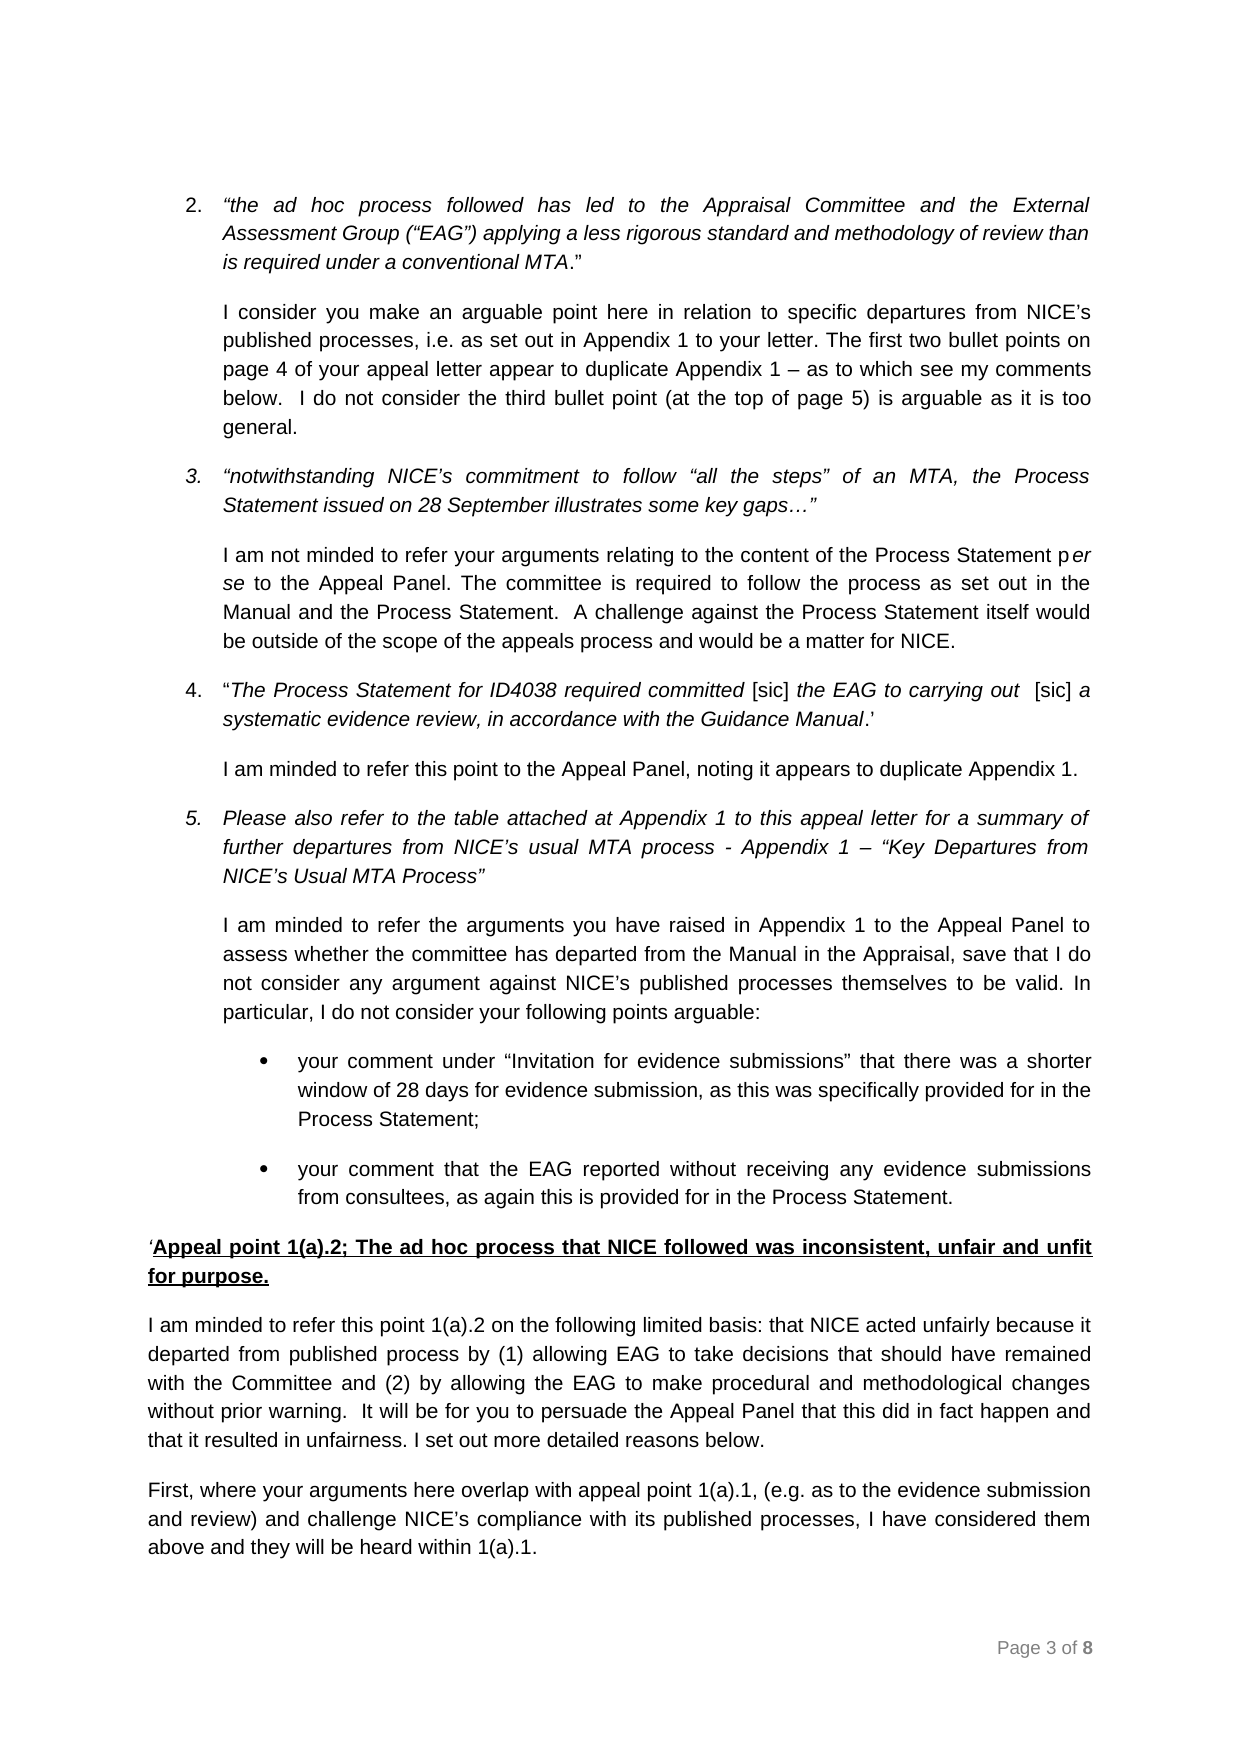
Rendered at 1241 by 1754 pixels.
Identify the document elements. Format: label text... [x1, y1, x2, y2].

text ‘Appeal point 1(a).2; The ad hoc process that NICE followed was inconsistent, unfair and unfit for purpose. [148, 1235, 1092, 1287]
text I am not minded to refer your arguments relating to the content of the Process Statement per se to the Appeal Panel. The committee is required to follow the process as set out in the Manual and the Process Statement. A challenge against the Process Statement itself would be outside of the scope of the appeals process and would be a matter for NICE. [223, 542, 1092, 653]
list “the ad hoc process followed has led to the Appraisal Committee and the External Assessment Group (“EAG”) applying a less rigorous standard and methodology of review than is required under a conventional MTA.” [185, 192, 1092, 274]
text I am minded to refer this point to the Appeal Panel, noting it appears to duplicate Appendix 1. [223, 757, 1092, 781]
list Please also refer to the table attached at Appendix 1 to this appeal letter for a summary of further departures from NICE’s usual MTA process - Appendix 1 – “Key Departures from NICE’s Usual MTA Process” [185, 806, 1092, 888]
list your comment that the EAG reported without receiving any evidence submissions from consultees, as again this is provided for in the Process Statement. [260, 1156, 1092, 1209]
text I am minded to refer the arguments you have raised in Appendix 1 to the Appeal Panel to assess whether the committee has departed from the Manual in the Appraisal, save that I do not consider any argument against NICE’s published processes themselves to be valid. In particular, I do not consider your following points arguable: [223, 913, 1092, 1023]
list “The Process Statement for ID4038 required committed [sic] the EAG to carrying out [sic] a systematic evidence review, in accordance with the Guidance Manual.’ [185, 678, 1092, 731]
list “notwithstanding NICE’s commitment to follow “all the steps” of an MTA, the Process Statement issued on 28 September illustrates some key gaps…” [185, 464, 1092, 517]
text First, where your arguments here overlap with appeal point 1(a).1, (e.g. as to the evidence submission and review) and challenge NICE’s compliance with its published processes, I have considered them above and they will be heard within 1(a).1. [148, 1478, 1092, 1559]
list your comment under “Invitation for evidence submissions” that there was a shorter window of 28 days for evidence submission, as this was specifically provided for in the Process Statement; [260, 1049, 1092, 1131]
text I am minded to refer this point 1(a).2 on the following limited basis: that NICE acted unfairly because it departed from published process by (1) allowing EAG to take decisions that should have remained with the Committee and (2) by allowing the EAG to make procedural and methodological changes without prior warning. It will be for you to persuade the Appeal Panel that this did in fact happen and that it resulted in unfairness. I set out more detailed reasons below. [148, 1313, 1092, 1452]
text I consider you make an arguable point here in relation to specific departures from NICE’s published processes, i.e. as set out in Appendix 1 to your letter. The first two bullet points on page 4 of your appeal letter appear to duplicate Appendix 1 – as to which see my comments below. I do not consider the third bullet point (at the top of page 5) is arguable as it is too general. [223, 299, 1092, 438]
